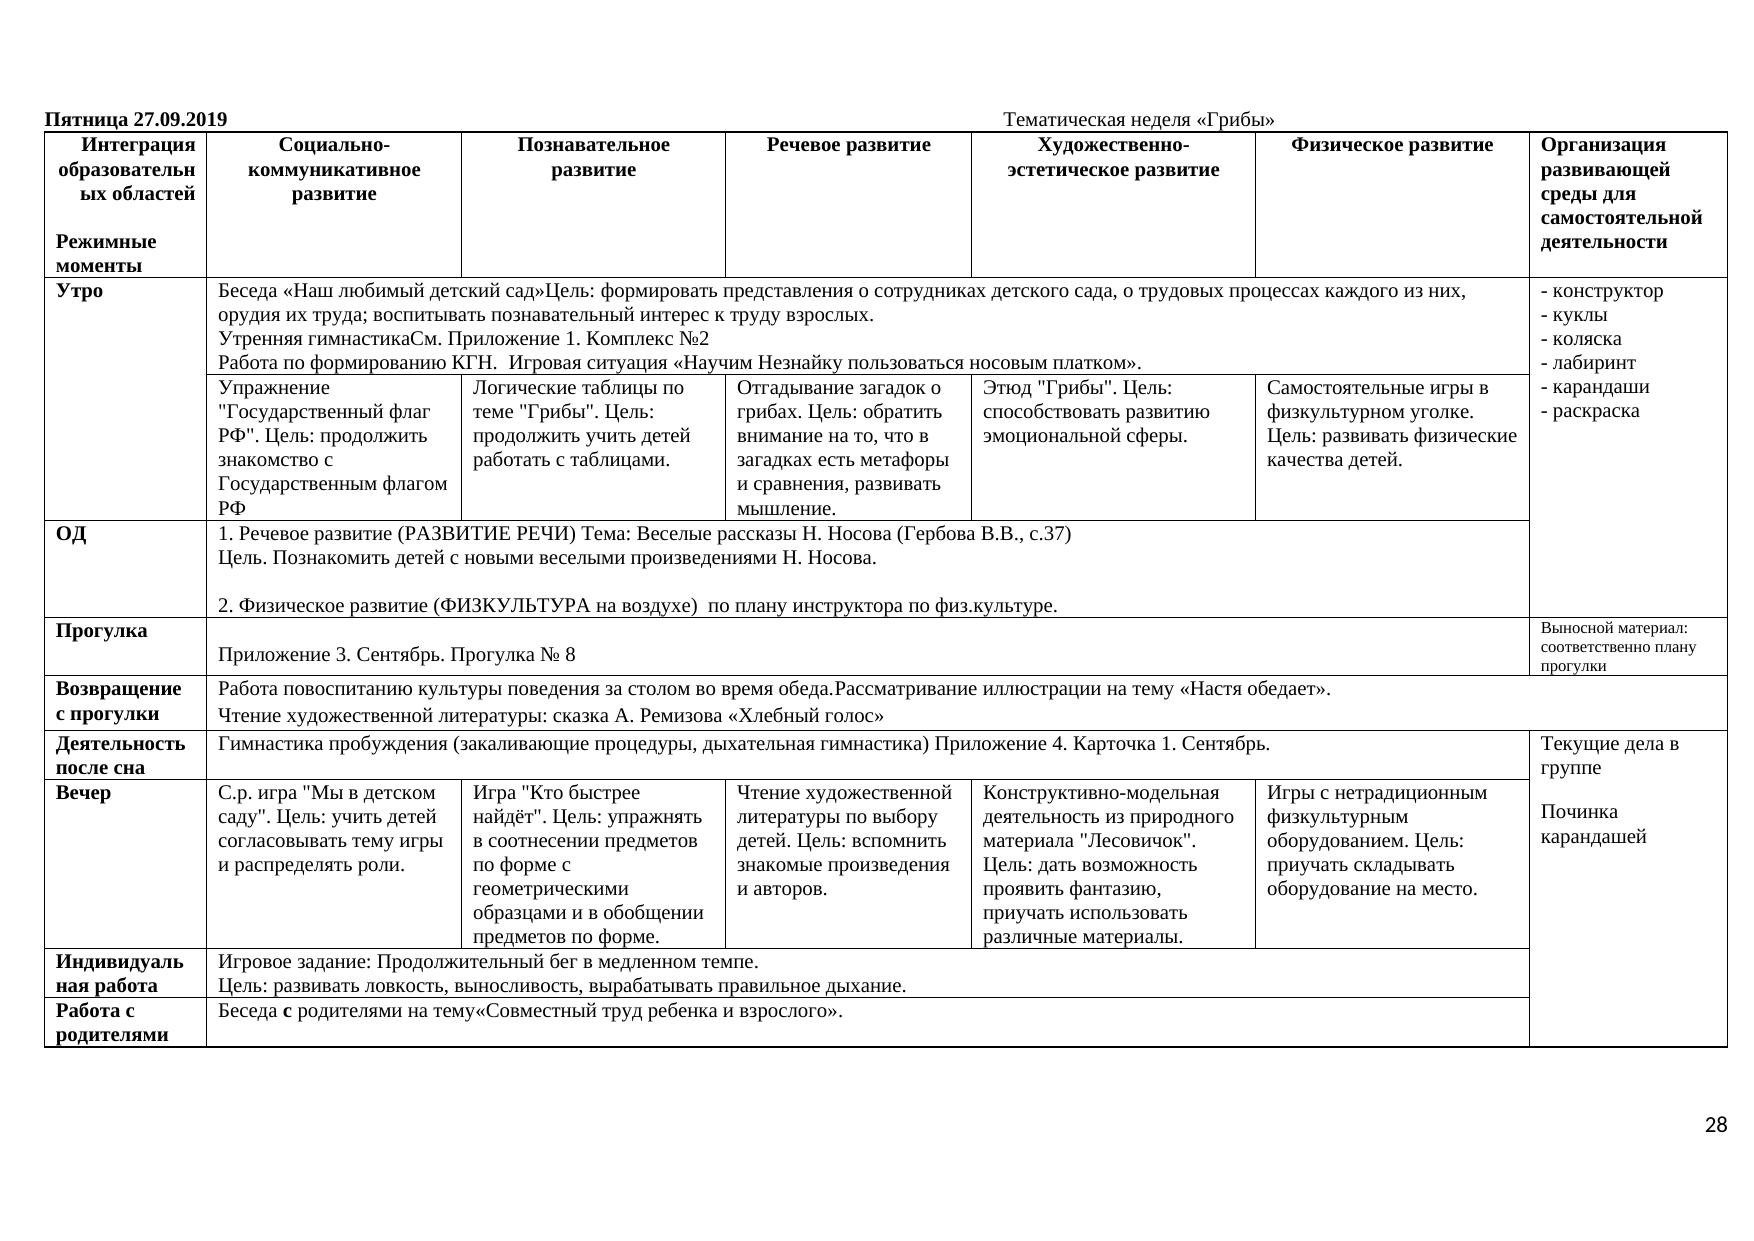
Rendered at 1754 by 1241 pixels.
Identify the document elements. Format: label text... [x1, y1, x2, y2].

table_header Социально-коммуникативное развитие [207, 133, 461, 277]
table_cell Самостоятельные игры в физкультурном уголке. Цель: развивать физические качества детей. [1256, 375, 1529, 519]
table_cell Приложение 3. Сентябрь. Прогулка № 8 [207, 618, 1529, 675]
table_cell 1. Речевое развитие (РАЗВИТИЕ РЕЧИ) Тема: Веселые рассказы Н. Носова (Гербова В.В., с.37) Цель. Познакомить детей с новыми веселыми произведениями Н. Носова. 2. Физическое развитие (ФИЗКУЛЬТУРА на воздухе) по плану инструктора по физ.культуре. [207, 521, 1529, 617]
table_cell Текущие дела в группе Починка карандашей [1530, 731, 1727, 1046]
table_cell Беседа с родителями на тему«Совместный труд ребенка и взрослого». [207, 998, 1529, 1046]
table_cell Гимнастика пробуждения (закаливающие процедуры, дыхательная гимнастика) Приложение 4. Карточка 1. Сентябрь. [207, 731, 1529, 779]
table_cell Возвращение с прогулки [45, 676, 206, 729]
table_cell Индивидуальная работа [45, 949, 206, 997]
table_cell С.р. игра "Мы в детском саду". Цель: учить детей согласовывать тему игры и распределять роли. [207, 780, 461, 948]
table_cell Игры с нетрадиционным физкультурным оборудованием. Цель: приучать складывать оборудование на место. [1256, 780, 1529, 948]
table_cell Утро [45, 278, 206, 519]
table_cell ОД [45, 521, 206, 617]
table_cell Конструктивно-модельная деятельность из природного материала "Лесовичок". Цель: дать возможность проявить фантазию, приучать использовать различные материалы. [972, 780, 1255, 948]
table_header Познавательное развитие [462, 133, 725, 277]
table_cell Выносной материал: соответственно плану прогулки [1530, 618, 1727, 675]
table_header Организация развивающей среды для самостоятельной деятельности [1530, 133, 1727, 277]
table_cell Игра "Кто быстрее найдёт". Цель: упражнять в соотнесении предметов по форме с геометрическими образцами и в обобщении предметов по форме. [462, 780, 725, 948]
table_header Интеграция образовательных областей Режимные моменты [45, 133, 206, 277]
table_cell Беседа «Наш любимый детский сад»Цель: формировать представления о сотрудниках детского сада, о трудовых процессах каждого из них, орудия их труда; воспитывать познавательный интерес к труду взрослых. Утренняя гимнастикаСм. Приложение 1. Комплекс №2 Работа по формированию КГН. Игровая ситуация «Научим Незнайку пользоваться носовым платком». [207, 278, 1529, 374]
table_cell Работа с родителями [45, 998, 206, 1046]
table_cell Прогулка [45, 618, 206, 675]
table_cell [1529, 676, 1727, 729]
table_header Физическое развитие [1256, 133, 1529, 277]
table_cell Чтение художественной литературы по выбору детей. Цель: вспомнить знакомые произведения и авторов. [726, 780, 971, 948]
table_cell Отгадывание загадок о грибах. Цель: обратить внимание на то, что в загадках есть метафоры и сравнения, развивать мышление. [726, 375, 971, 519]
table_cell Вечер [45, 780, 206, 948]
table_cell Работа повоспитанию культуры поведения за столом во время обеда.Рассматривание иллюстрации на тему «Настя обедает». Чтение художественной литературы: сказка А. Ремизова «Хлебный голос» [207, 676, 1529, 729]
table_cell Логические таблицы по теме "Грибы". Цель: продолжить учить детей работать с таблицами. [462, 375, 725, 519]
table_header Художественно-эстетическое развитие [972, 133, 1255, 277]
table_cell Игровое задание: Продолжительный бег в медленном темпе. Цель: развивать ловкость, выносливость, вырабатывать правильное дыхание. [207, 949, 1529, 997]
table_cell Упражнение "Государственный флаг РФ". Цель: продолжить знакомство с Государственным флагом РФ [207, 375, 461, 519]
table_header Речевое развитие [726, 133, 971, 277]
table_cell Деятельность после сна [45, 731, 206, 779]
table_cell Этюд "Грибы". Цель: способствовать развитию эмоциональной сферы. [972, 375, 1255, 519]
table_cell - конструктор - куклы - коляска - лабиринт - карандаши - раскраска [1530, 278, 1727, 617]
text Пятница 27.09.2019 Тематическая неделя «Грибы» [44, 107, 1728, 131]
